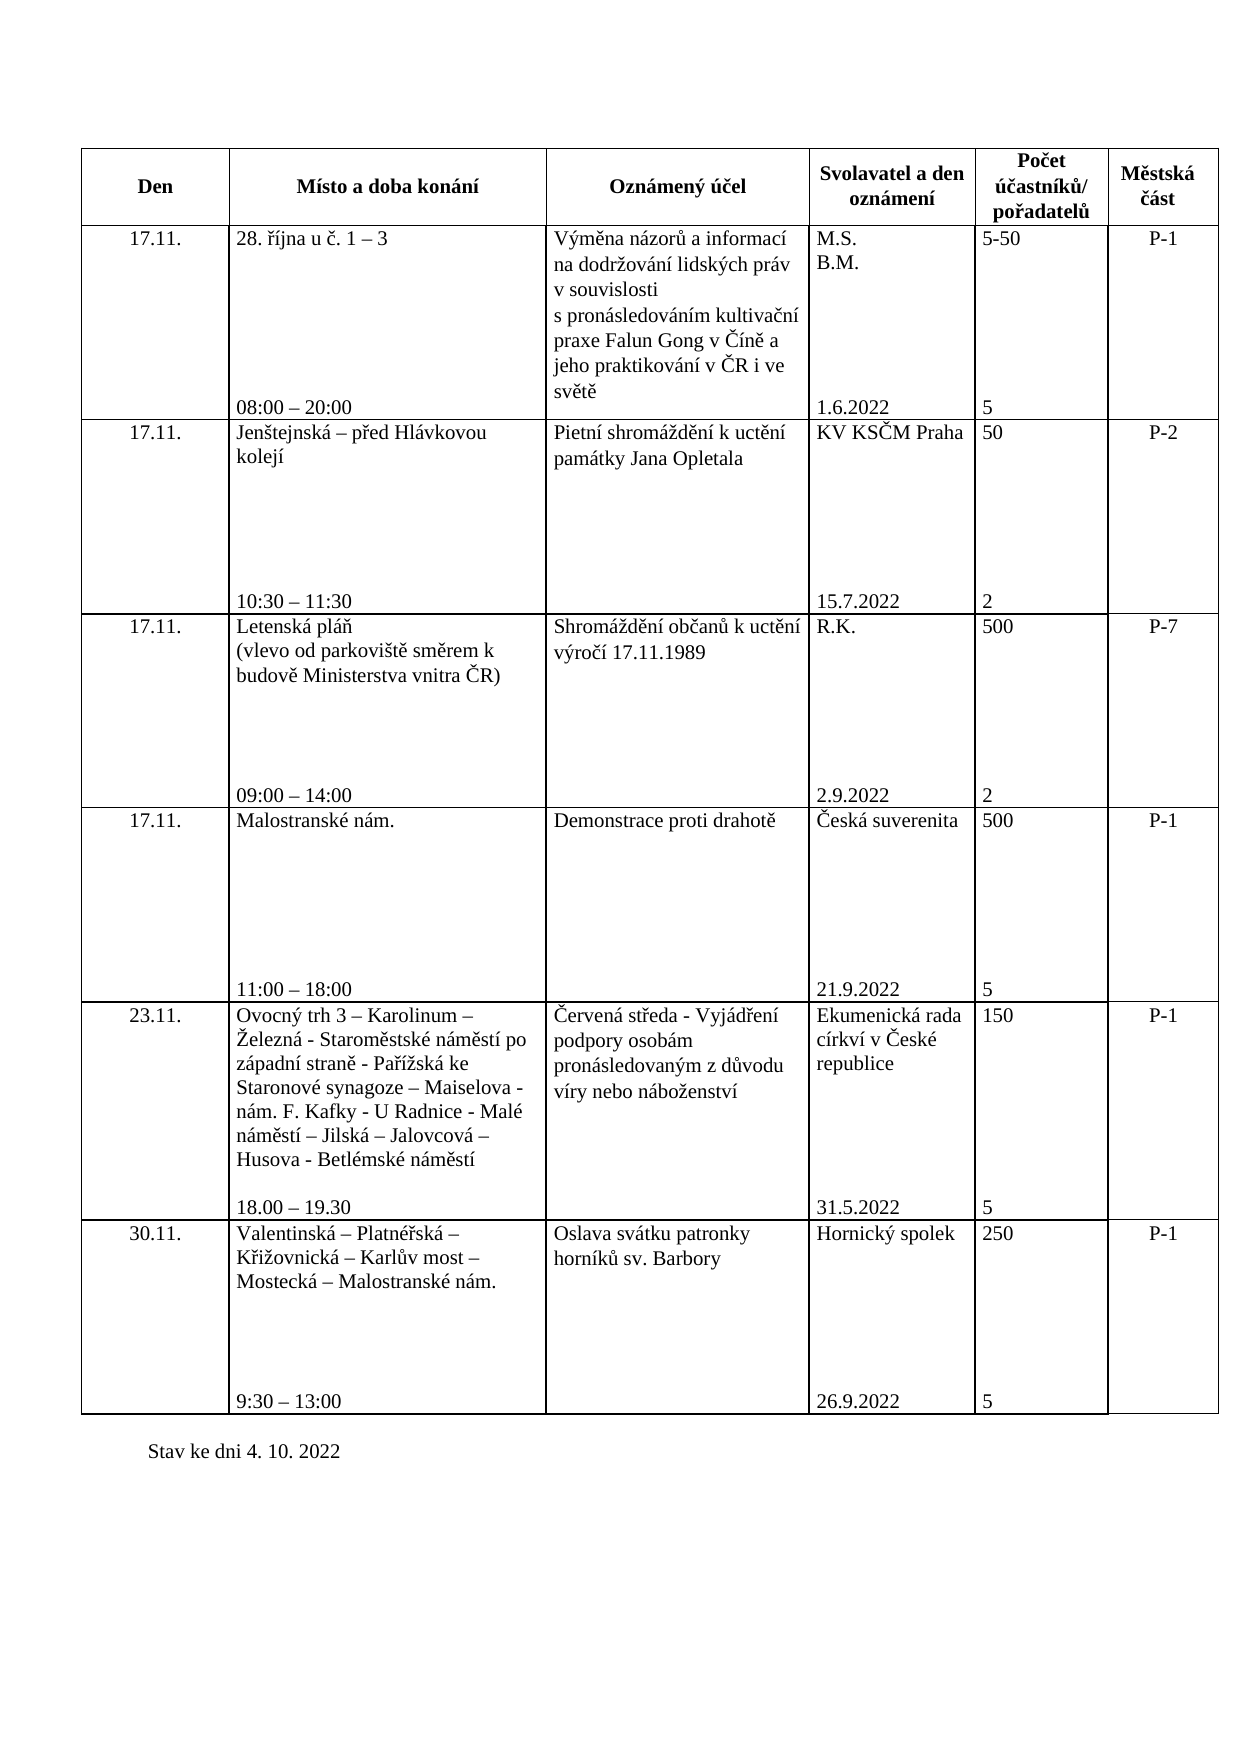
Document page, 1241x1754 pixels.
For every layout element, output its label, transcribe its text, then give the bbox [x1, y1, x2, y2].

table_cell P-1 [1109, 1002, 1218, 1219]
table_cell 150 5 [976, 1003, 1107, 1219]
table_cell 17.11. [82, 226, 228, 419]
table_cell Letenská pláň (vlevo od parkoviště směrem k budově Ministerstva vnitra ČR) 09:00 – 14:00 [230, 615, 545, 807]
table_cell Jenštejnská – před Hlávkovou kolejí 10:30 – 11:30 [230, 420, 545, 613]
table_header Místo a doba konání [230, 149, 546, 225]
table_cell P-2 [1109, 420, 1218, 613]
table_cell Malostranské nám. 11:00 – 18:00 [230, 808, 545, 1001]
table_header Den [82, 149, 229, 225]
table_cell Červená středa - Vyjádření podpory osobám pronásledovaným z důvodu víry nebo náboženství [547, 1003, 808, 1219]
table_cell 30.11. [82, 1221, 228, 1413]
table_cell Ekumenická rada církví v České republice 31.5.2022 [810, 1003, 974, 1219]
table_cell M.S. B.M. 1.6.2022 [810, 226, 974, 419]
table_cell 17.11. [82, 420, 228, 613]
table_cell KV KSČM Praha 15.7.2022 [810, 420, 974, 613]
table_cell Hornický spolek 26.9.2022 [810, 1221, 974, 1413]
table_cell Valentinská – Platnéřská – Křižovnická – Karlův most – Mostecká – Malostranské nám. 9:30 – 13:00 [230, 1221, 545, 1413]
table_header Městská část [1109, 149, 1218, 225]
table_cell 5-50 5 [976, 226, 1107, 419]
table_cell P-1 [1109, 808, 1218, 1001]
table_cell 17.11. [82, 808, 228, 1001]
table_cell P-7 [1109, 614, 1218, 807]
table_cell 250 5 [976, 1221, 1107, 1413]
table_header Počet účastníků/ pořadatelů [976, 149, 1108, 225]
table_cell Česká suverenita 21.9.2022 [810, 808, 974, 1001]
table_header Svolavatel a den oznámení [810, 149, 975, 225]
table_cell P-1 [1109, 1220, 1218, 1413]
table_cell R.K. 2.9.2022 [810, 615, 974, 807]
table_header Oznámený účel [547, 149, 809, 225]
table_cell 500 2 [976, 615, 1107, 807]
table_cell Pietní shromáždění k uctění památky Jana Opletala [547, 420, 808, 613]
table_cell Shromáždění občanů k uctění výročí 17.11.1989 [547, 615, 808, 807]
table_cell Ovocný trh 3 – Karolinum – Železná - Staroměstské náměstí po západní straně - Pařížská ke Staronové synagoze – Maiselova - nám. F. Kafky - U Radnice - Malé náměstí – Jilská – Jalovcová – Husova - Betlémské náměstí 18.00 – 19.30 [230, 1003, 545, 1219]
table_cell 50 2 [976, 420, 1107, 613]
table_cell 17.11. [82, 615, 228, 807]
table_cell P-1 [1109, 226, 1218, 419]
table_cell Výměna názorů a informací na dodržování lidských práv v souvislosti s pronásledováním kultivační praxe Falun Gong v Číně a jeho praktikování v ČR i ve světě [547, 226, 808, 419]
table_cell Oslava svátku patronky horníků sv. Barbory [547, 1221, 808, 1413]
text Stav ke dni 4. 10. 2022 [148, 1439, 1093, 1463]
table_cell 28. října u č. 1 – 3 08:00 – 20:00 [230, 226, 545, 419]
table_cell 500 5 [976, 808, 1107, 1001]
table_cell Demonstrace proti drahotě [547, 808, 808, 1001]
table_cell 23.11. [82, 1003, 228, 1219]
